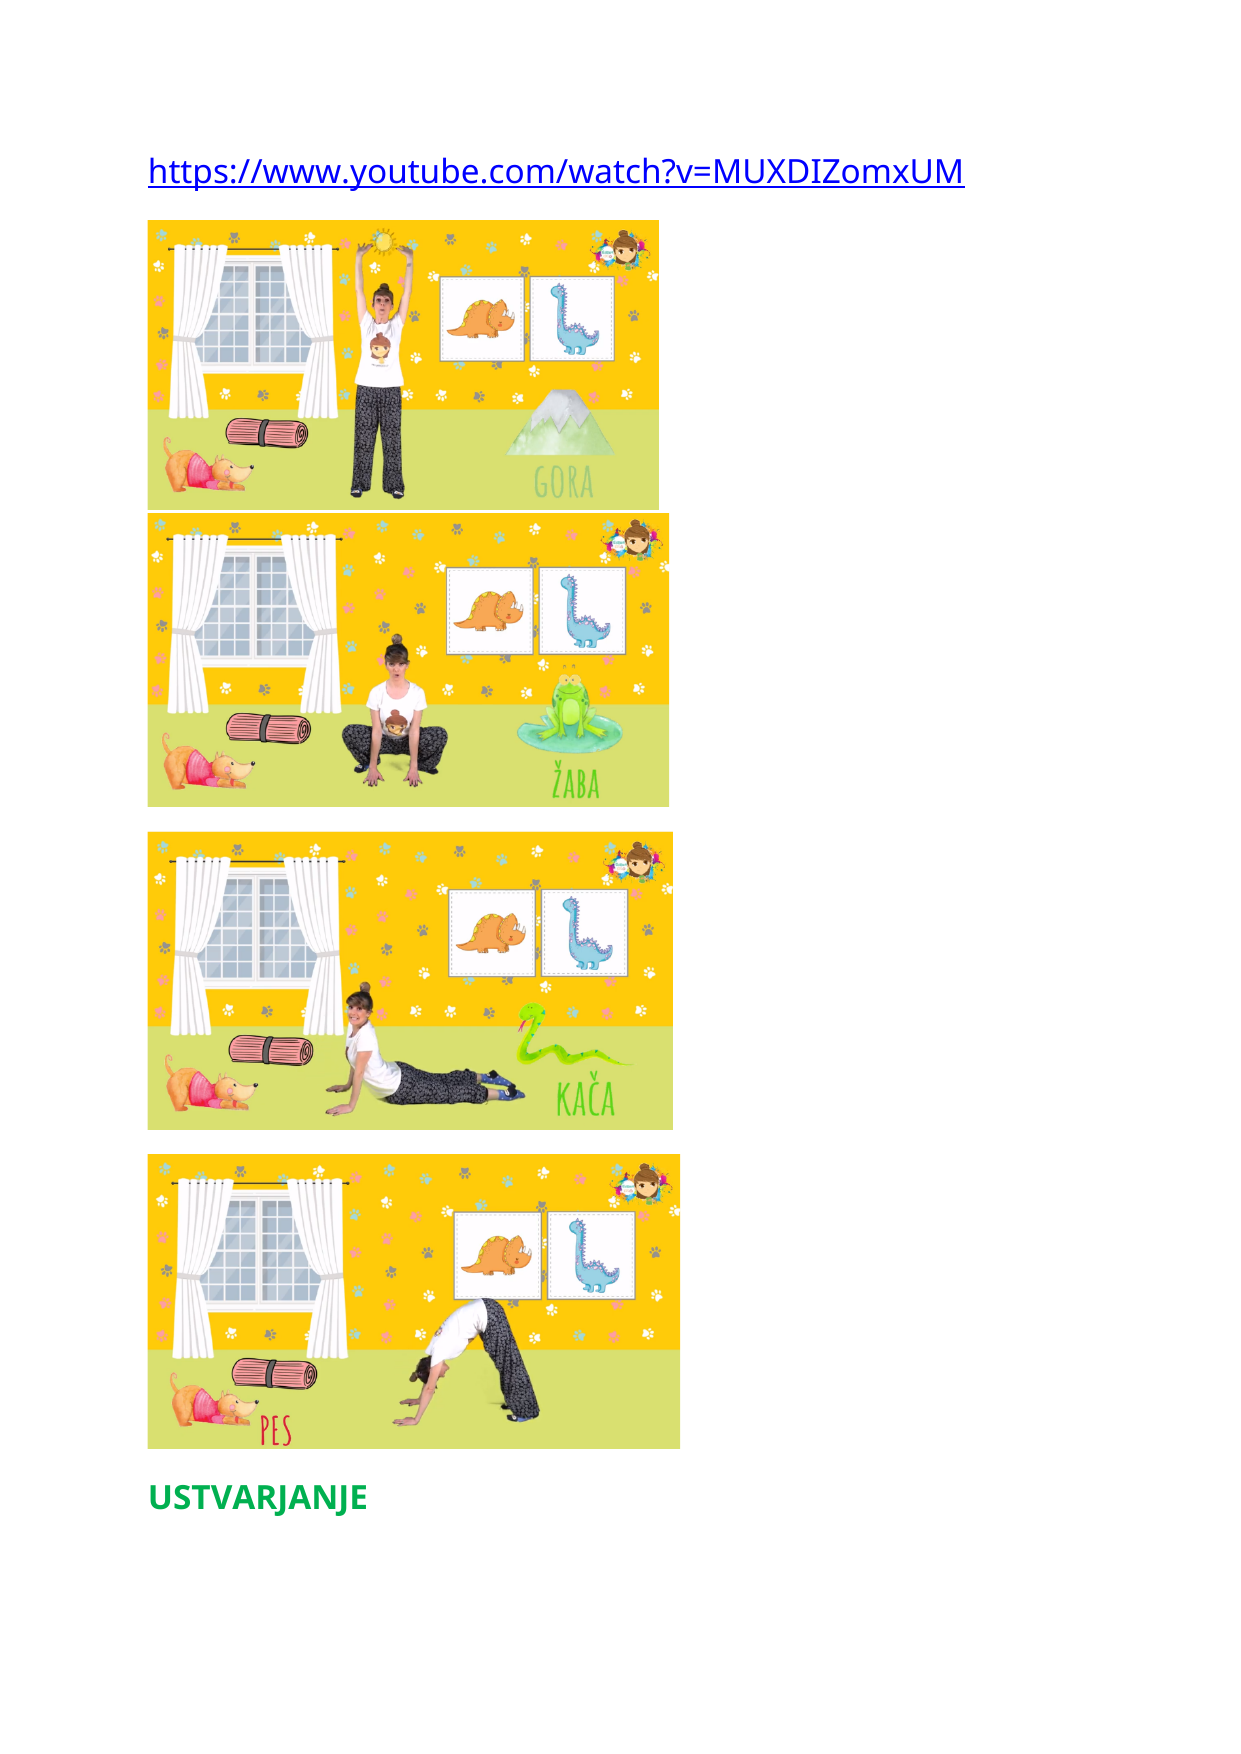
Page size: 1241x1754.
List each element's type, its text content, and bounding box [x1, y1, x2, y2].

picture [147, 513, 670, 807]
picture [147, 220, 659, 510]
text https://www.youtube.com/watch?v=MUXDIZomxUM [148, 148, 1093, 193]
picture [147, 831, 673, 1130]
picture [147, 1154, 680, 1449]
text USTVARJANJE [148, 1473, 1093, 1519]
